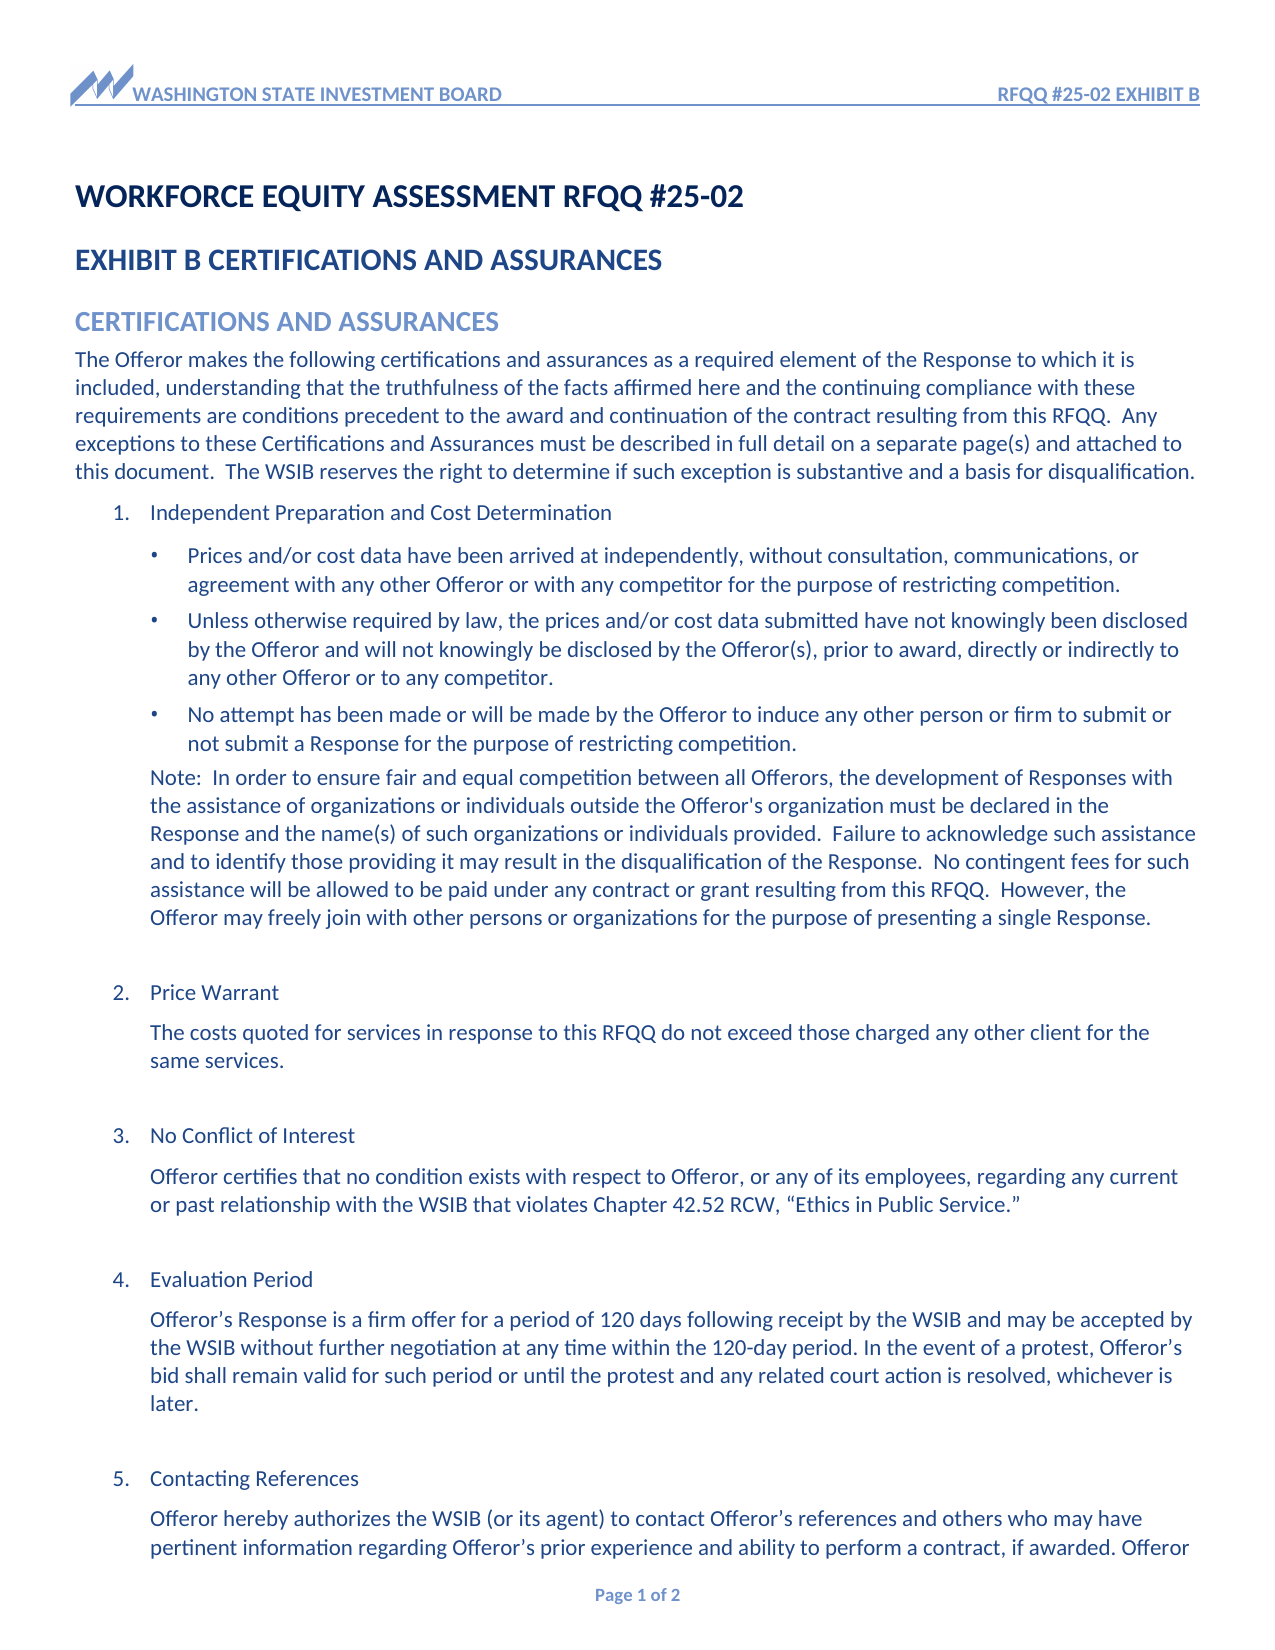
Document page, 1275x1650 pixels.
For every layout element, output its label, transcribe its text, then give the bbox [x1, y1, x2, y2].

text Unless otherwise required by law, the prices and/or cost data submitted have not knowingly been disclosed by the Offeror and will not knowingly be disclosed by the Offeror(s), prior to award, directly or indirectly to any other Offeror or to any competitor. [150, 604, 1200, 691]
text Independent Preparation and Cost Determination [112, 498, 1200, 526]
text The Offeror makes the following certifications and assurances as a required element of the Response to which it is included, understanding that the truthfulness of the facts affirmed here and the continuing compliance with these requirements are conditions precedent to the award and continuation of the contract resulting from this RFQQ. Any exceptions to these Certifications and Assurances must be described in full detail on a separate page(s) and attached to this document. The WSIB reserves the right to determine if such exception is substantive and a basis for disqualification. [75, 345, 1200, 486]
subtitle CERTIFICATIONS AND ASSURANCES [75, 303, 1200, 339]
text Offeror certifies that no condition exists with respect to Offeror, or any of its employees, regarding any current or past relationship with the WSIB that violates Chapter 42.52 RCW, “Ethics in Public Service.” [150, 1162, 1200, 1218]
text Evaluation Period [112, 1265, 1200, 1293]
picture [70, 64, 134, 107]
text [150, 1504, 1200, 1561]
subtitle workforce equity assessment rfqq #25-02 [75, 175, 1200, 215]
text Note: In order to ensure fair and equal competition between all Offerors, the development of Responses with the assistance of organizations or individuals outside the Offeror's organization must be declared in the Response and the name(s) of such organizations or individuals provided. Failure to acknowledge such assistance and to identify those providing it may result in the disqualification of the Response. No contingent fees for such assistance will be allowed to be paid under any contract or grant resulting from this RFQQ. However, the Offeror may freely join with other persons or organizations for the purpose of presenting a single Response. [150, 763, 1200, 931]
text Offeror’s Response is a firm offer for a period of 120 days following receipt by the WSIB and may be accepted by the WSIB without further negotiation at any time within the 120-day period. In the event of a protest, Offeror’s bid shall remain valid for such period or until the protest and any related court action is resolved, whichever is later. [150, 1305, 1200, 1417]
text Price Warrant [112, 978, 1200, 1006]
text Prices and/or cost data have been arrived at independently, without consultation, communications, or agreement with any other Offeror or with any competitor for the purpose of restricting competition. [150, 538, 1200, 598]
text No attempt has been made or will be made by the Offeror to induce any other person or firm to submit or not submit a Response for the purpose of restricting competition. [150, 698, 1200, 757]
text No Conflict of Interest [112, 1121, 1200, 1149]
subtitle Exhibit b Certifications and Assurances [75, 240, 1200, 278]
text The costs quoted for services in response to this RFQQ do not exceed those charged any other client for the same services. [150, 1018, 1200, 1074]
text Contacting References [112, 1464, 1200, 1492]
